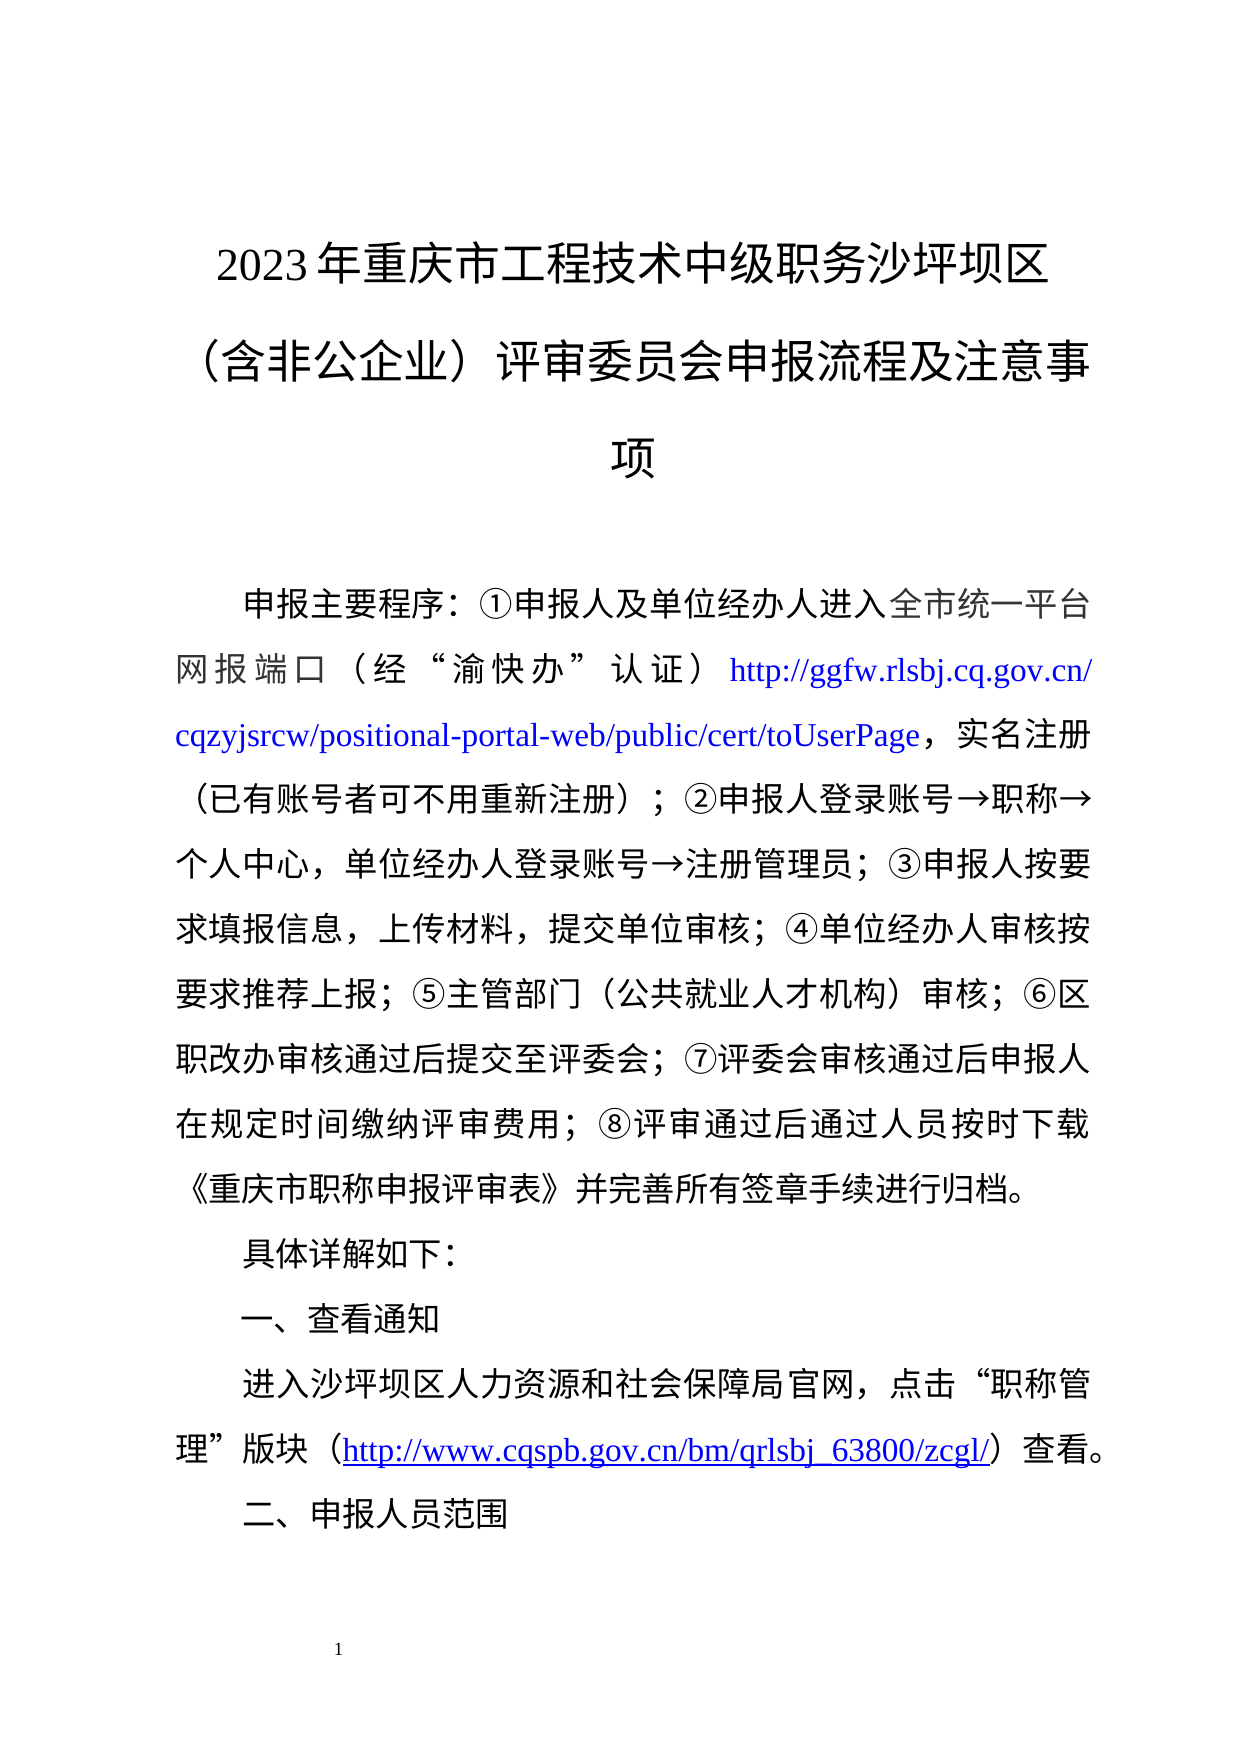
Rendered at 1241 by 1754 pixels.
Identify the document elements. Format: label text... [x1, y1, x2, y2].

text 二、申报人员范围 [176, 1480, 1092, 1545]
list 一、查看通知 [173, 1285, 1092, 1350]
text 进入沙坪坝区人力资源和社会保障局官网，点击“职称管理”版块（http://www.cqspb.gov.cn/bm/qrlsbj_63800/zcgl/）查看。 [176, 1350, 1092, 1480]
list 具体详解如下： [175, 1220, 1092, 1285]
text 2023年重庆市工程技术中级职务沙坪坝区（含非公企业）评审委员会申报流程及注意事项 [173, 212, 1092, 505]
list 申报主要程序：①申报人及单位经办人进入全市统一平台网报端口（经“渝快办”认证）http://ggfw.rlsbj.cq.gov.cn/cqzyjsrcw/positional-portal-web/public/cert/toUserPage，实名注册（已有账号者可不用重新注册）；②申报人登录账号→职称→个人中心，单位经办人登录账号→注册管理员；③申报人按要求填报信息，上传材料，提交单位审核；④单位经办人审核按要求推荐上报；⑤主管部门（公共就业人才机构）审核；⑥区职改办审核通过后提交至评委会；⑦评委会审核通过后申报人在规定时间缴纳评审费用；⑧评审通过后通过人员按时下载《重庆市职称申报评审表》并完善所有签章手续进行归档。 [175, 570, 1092, 1220]
